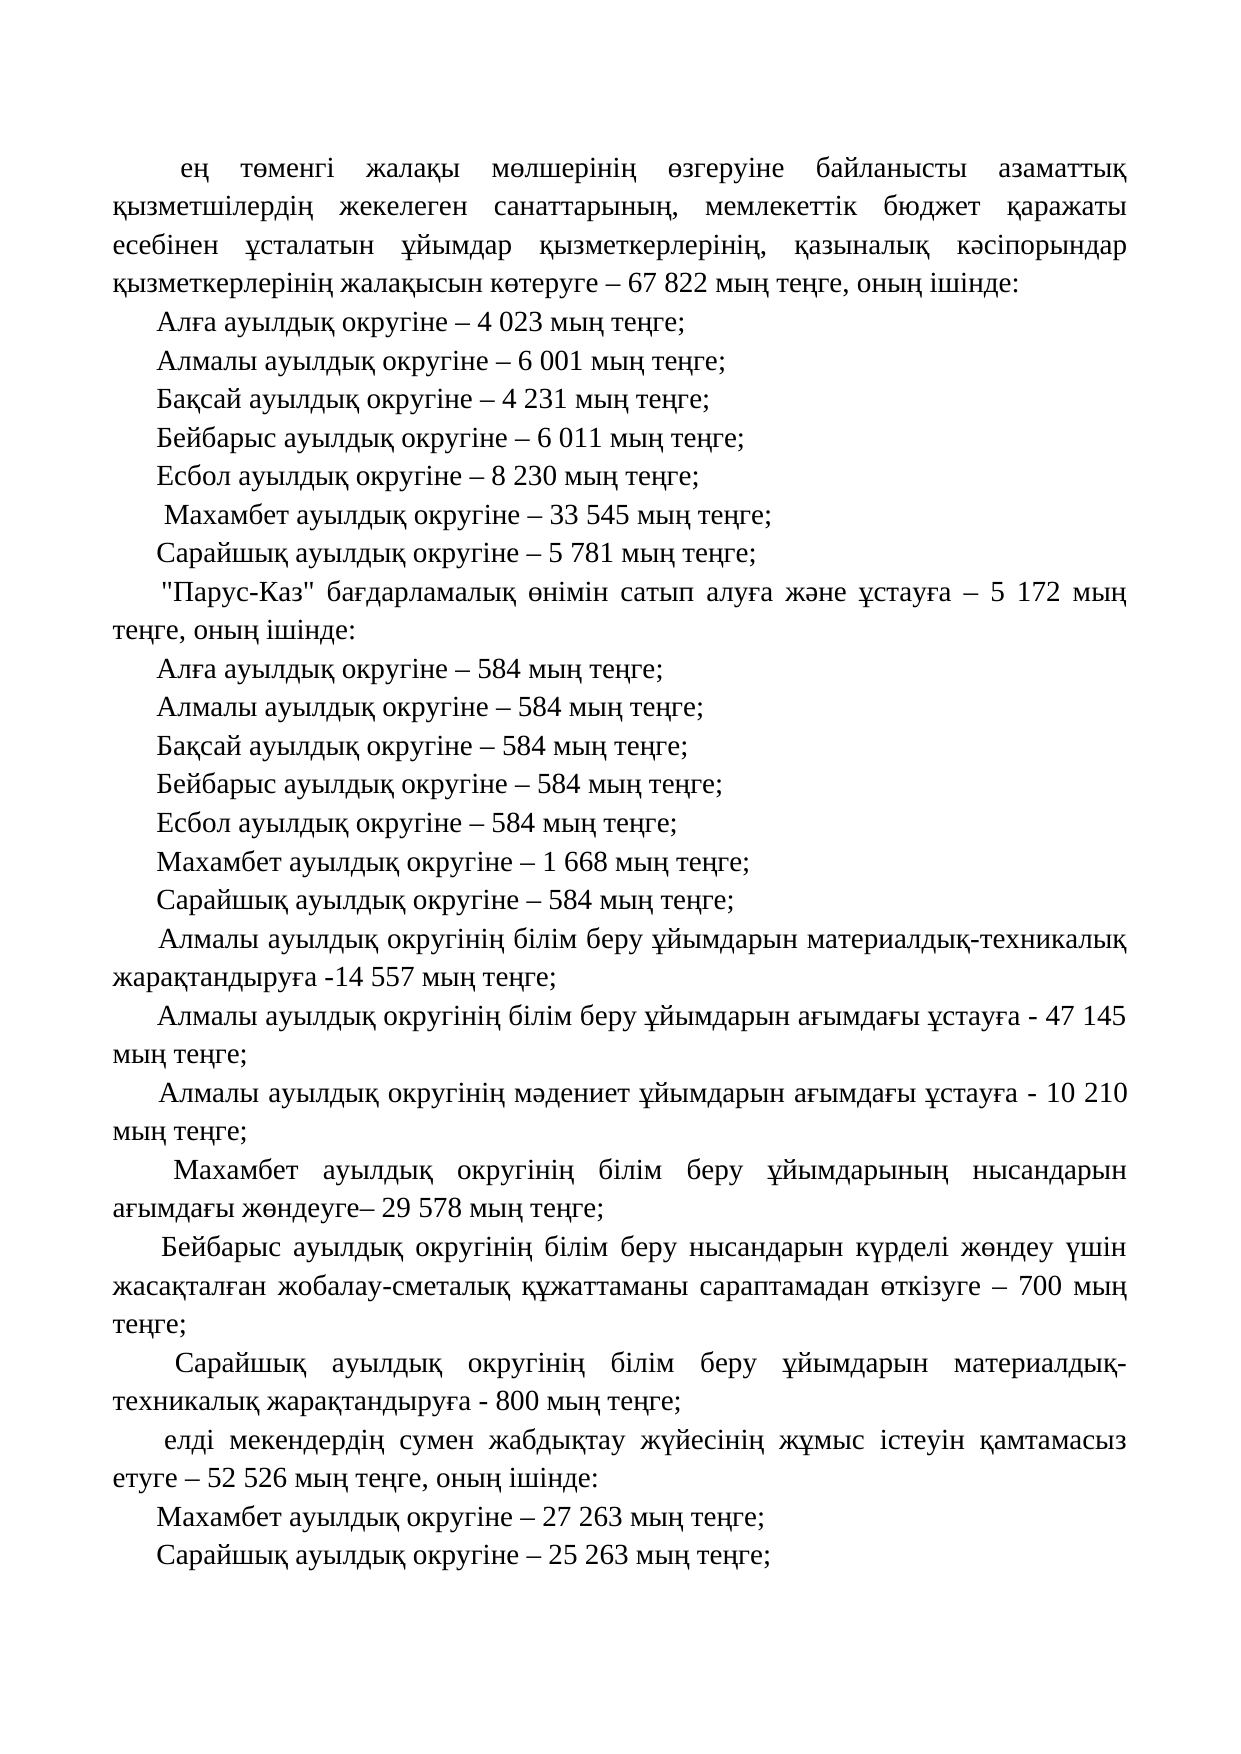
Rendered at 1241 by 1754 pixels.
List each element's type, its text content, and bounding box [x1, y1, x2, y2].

text Алмалы ауылдық округінің білім беру ұйымдарын ағымдағы ұстауға - 47 145 мың теңге; [112, 998, 1128, 1070]
text "Парус-Каз" бағдарламалық өнімін сатып алуға және ұстауға – 5 172 мың теңге, оның ішінде: [112, 574, 1128, 646]
text Бақсай ауылдық округіне – 584 мың теңге; [112, 728, 1128, 762]
text Махамбет ауылдық округіне – 33 545 мың теңге; [112, 497, 1128, 530]
text Алға ауылдық округіне – 584 мың теңге; [112, 651, 1128, 684]
text Сарайшық ауылдық округінің білім беру ұйымдарын материалдық-техникалық жарақтандыруға - 800 мың теңге; [112, 1345, 1128, 1417]
text Сарайшық ауылдық округіне – 25 263 мың теңге; [112, 1537, 1128, 1571]
text Алмалы ауылдық округіне – 6 001 мың теңге; [112, 343, 1128, 376]
text Махамбет ауылдық округіне – 1 668 мың теңге; [112, 844, 1128, 877]
text Есбол ауылдық округіне – 8 230 мың теңге; [112, 458, 1128, 492]
text Бейбарыс ауылдық округінің білім беру нысандарын күрделі жөндеу үшін жасақталған жобалау-сметалық құжаттаманы сараптамадан өткізуге – 700 мың теңге; [112, 1229, 1128, 1340]
text Бейбарыс ауылдық округіне – 584 мың теңге; [112, 767, 1128, 800]
text Сарайшық ауылдық округіне – 5 781 мың теңге; [112, 535, 1128, 569]
text Бақсай ауылдық округіне – 4 231 мың теңге; [112, 381, 1128, 415]
text Бейбарыс ауылдық округіне – 6 011 мың теңге; [112, 420, 1128, 453]
text Махамбет ауылдық округіне – 27 263 мың теңге; [112, 1499, 1128, 1532]
text Алмалы ауылдық округінің білім беру ұйымдарын материалдық-техникалық жарақтандыруға -14 557 мың теңге; [112, 921, 1128, 993]
text Есбол ауылдық округіне – 584 мың теңге; [112, 805, 1128, 839]
text Сарайшық ауылдық округіне – 584 мың теңге; [112, 882, 1128, 916]
text Алмалы ауылдық округінің мәдениет ұйымдарын ағымдағы ұстауға - 10 210 мың теңге; [112, 1075, 1128, 1147]
text елді мекендердің сумен жабдықтау жүйесінің жұмыс істеуін қамтамасыз етуге – 52 526 мың теңге, оның ішінде: [112, 1422, 1128, 1494]
text Махамбет ауылдық округінің білім беру ұйымдарының нысандарын ағымдағы жөндеуге– 29 578 мың теңге; [112, 1152, 1128, 1224]
text Алға ауылдық округіне – 4 023 мың теңге; [112, 304, 1128, 338]
text ең төменгі жалақы мөлшерінің өзгеруіне байланысты азаматтық қызметшілердің жекелеген санаттарының, мемлекеттік бюджет қаражаты есебінен ұсталатын ұйымдар қызметкерлерінің, қазыналық кәсіпорындар қызметкерлерінің жалақысын көтеруге – 67 822 мың теңге, оның ішінде: [112, 150, 1128, 299]
text Алмалы ауылдық округіне – 584 мың теңге; [112, 689, 1128, 723]
